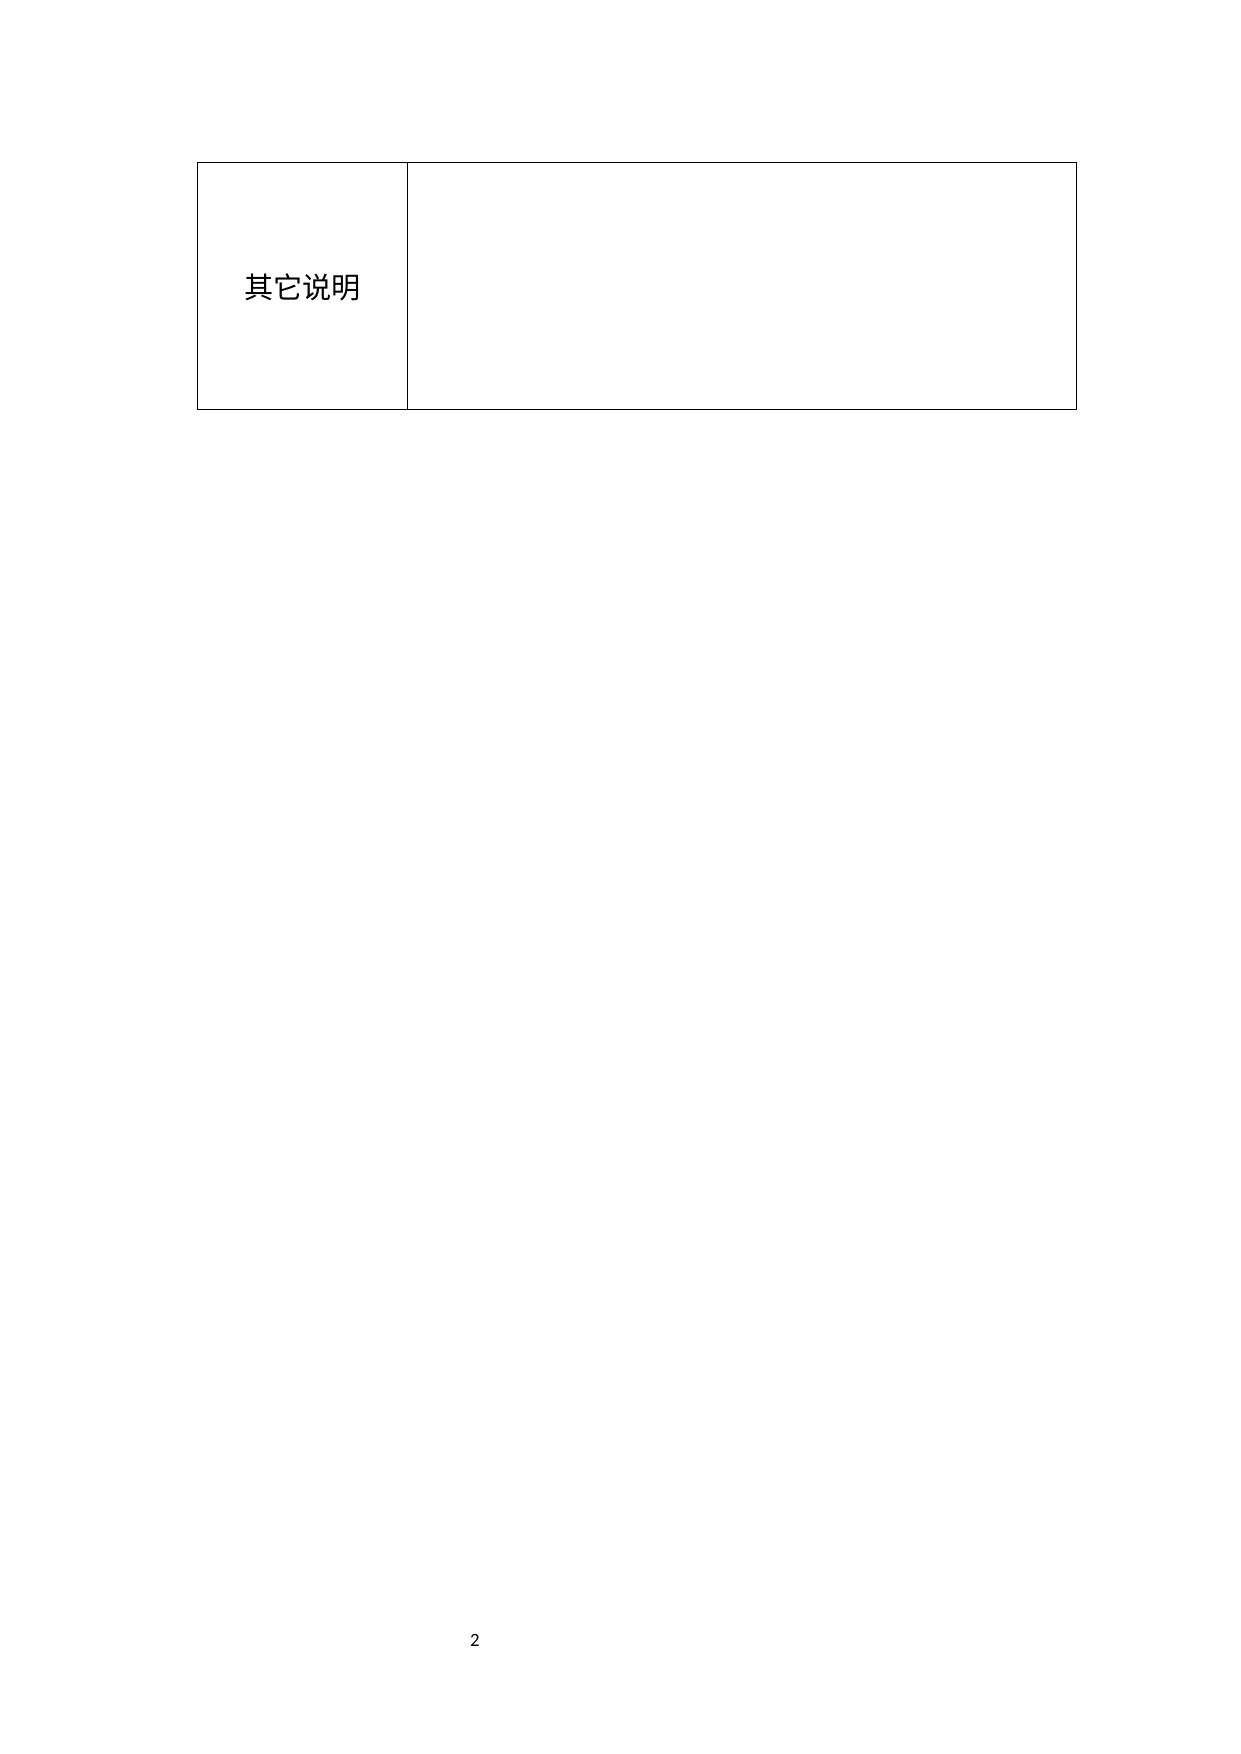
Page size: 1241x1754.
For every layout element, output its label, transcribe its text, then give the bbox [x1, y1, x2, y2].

table_cell [408, 163, 1076, 409]
table_cell 其它说明 [198, 163, 407, 409]
